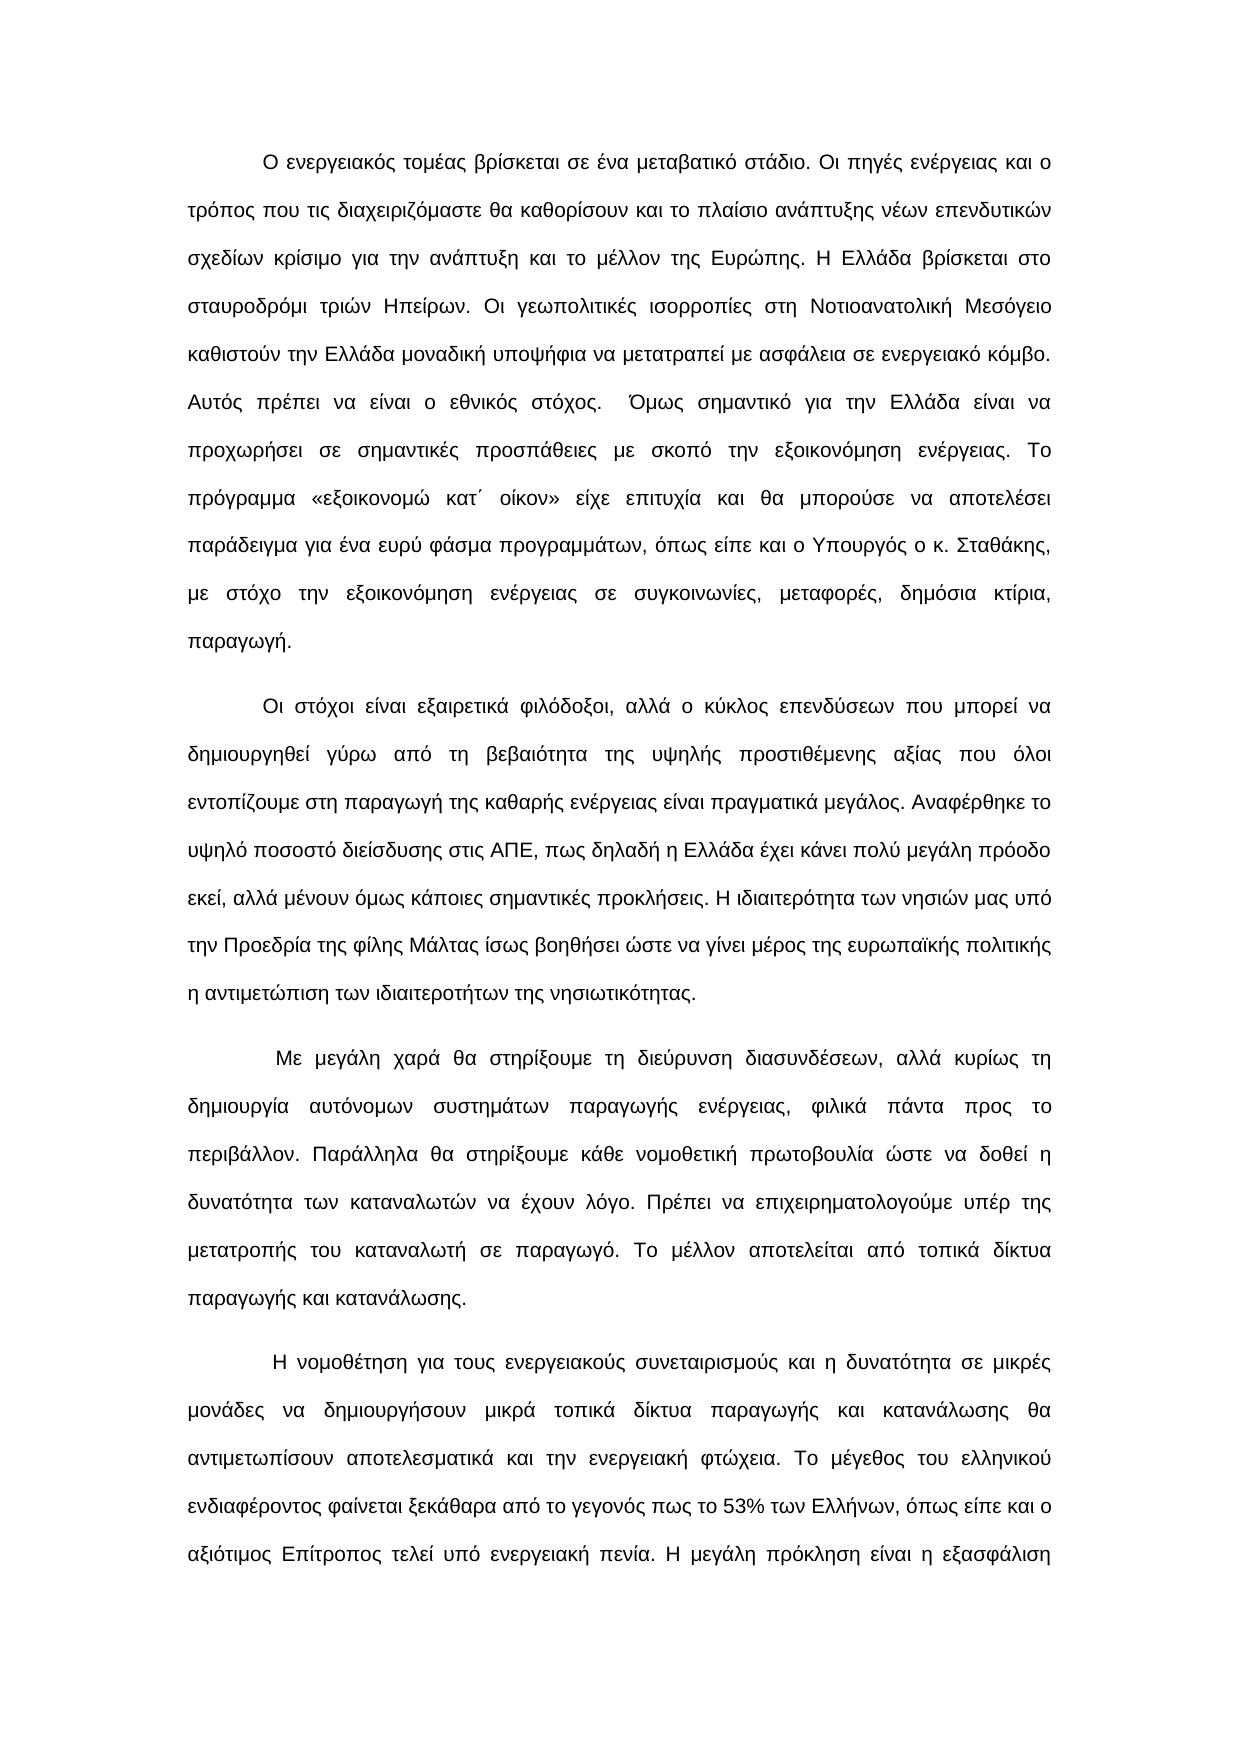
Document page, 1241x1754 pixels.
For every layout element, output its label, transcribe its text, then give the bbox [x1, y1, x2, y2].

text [187, 1350, 1053, 1566]
text Με μεγάλη χαρά θα στηρίξουμε τη διεύρυνση διασυνδέσεων, αλλά κυρίως τη δημιουργία αυτόνομων συστημάτων παραγωγής ενέργειας, φιλικά πάντα προς το περιβάλλον. Παράλληλα θα στηρίξουμε κάθε νομοθετική πρωτοβουλία ώστε να δοθεί η δυνατότητα των καταναλωτών να έχουν λόγο. Πρέπει να επιχειρηματολογούμε υπέρ της μετατροπής του καταναλωτή σε παραγωγό. Το μέλλον αποτελείται από τοπικά δίκτυα παραγωγής και κατανάλωσης. [187, 1046, 1053, 1309]
text Ο ενεργειακός τομέας βρίσκεται σε ένα μεταβατικό στάδιο. Οι πηγές ενέργειας και ο τρόπος που τις διαχειριζόμαστε θα καθορίσουν και το πλαίσιο ανάπτυξης νέων επενδυτικών σχεδίων κρίσιμο για την ανάπτυξη και το μέλλον της Ευρώπης. Η Ελλάδα βρίσκεται στο σταυροδρόμι τριών Ηπείρων. Οι γεωπολιτικές ισορροπίες στη Νοτιοανατολική Μεσόγειο καθιστούν την Ελλάδα μοναδική υποψήφια να μετατραπεί με ασφάλεια σε ενεργειακό κόμβο. Αυτός πρέπει να είναι ο εθνικός στόχος. Όμως σημαντικό για την Ελλάδα είναι να προχωρήσει σε σημαντικές προσπάθειες με σκοπό την εξοικονόμηση ενέργειας. Το πρόγραμμα «εξοικονομώ κατ΄ οίκον» είχε επιτυχία και θα μπορούσε να αποτελέσει παράδειγμα για ένα ευρύ φάσμα προγραμμάτων, όπως είπε και ο Υπουργός ο κ. Σταθάκης, με στόχο την εξοικονόμηση ενέργειας σε συγκοινωνίες, μεταφορές, δημόσια κτίρια, παραγωγή. [187, 150, 1053, 653]
text Οι στόχοι είναι εξαιρετικά φιλόδοξοι, αλλά ο κύκλος επενδύσεων που μπορεί να δημιουργηθεί γύρω από τη βεβαιότητα της υψηλής προστιθέμενης αξίας που όλοι εντοπίζουμε στη παραγωγή της καθαρής ενέργειας είναι πραγματικά μεγάλος. Αναφέρθηκε το υψηλό ποσοστό διείσδυσης στις ΑΠΕ, πως δηλαδή η Ελλάδα έχει κάνει πολύ μεγάλη πρόοδο εκεί, αλλά μένουν όμως κάποιες σημαντικές προκλήσεις. Η ιδιαιτερότητα των νησιών μας υπό την Προεδρία της φίλης Μάλτας ίσως βοηθήσει ώστε να γίνει μέρος της ευρωπαϊκής πολιτικής η αντιμετώπιση των ιδιαιτεροτήτων της νησιωτικότητας. [187, 694, 1053, 1005]
